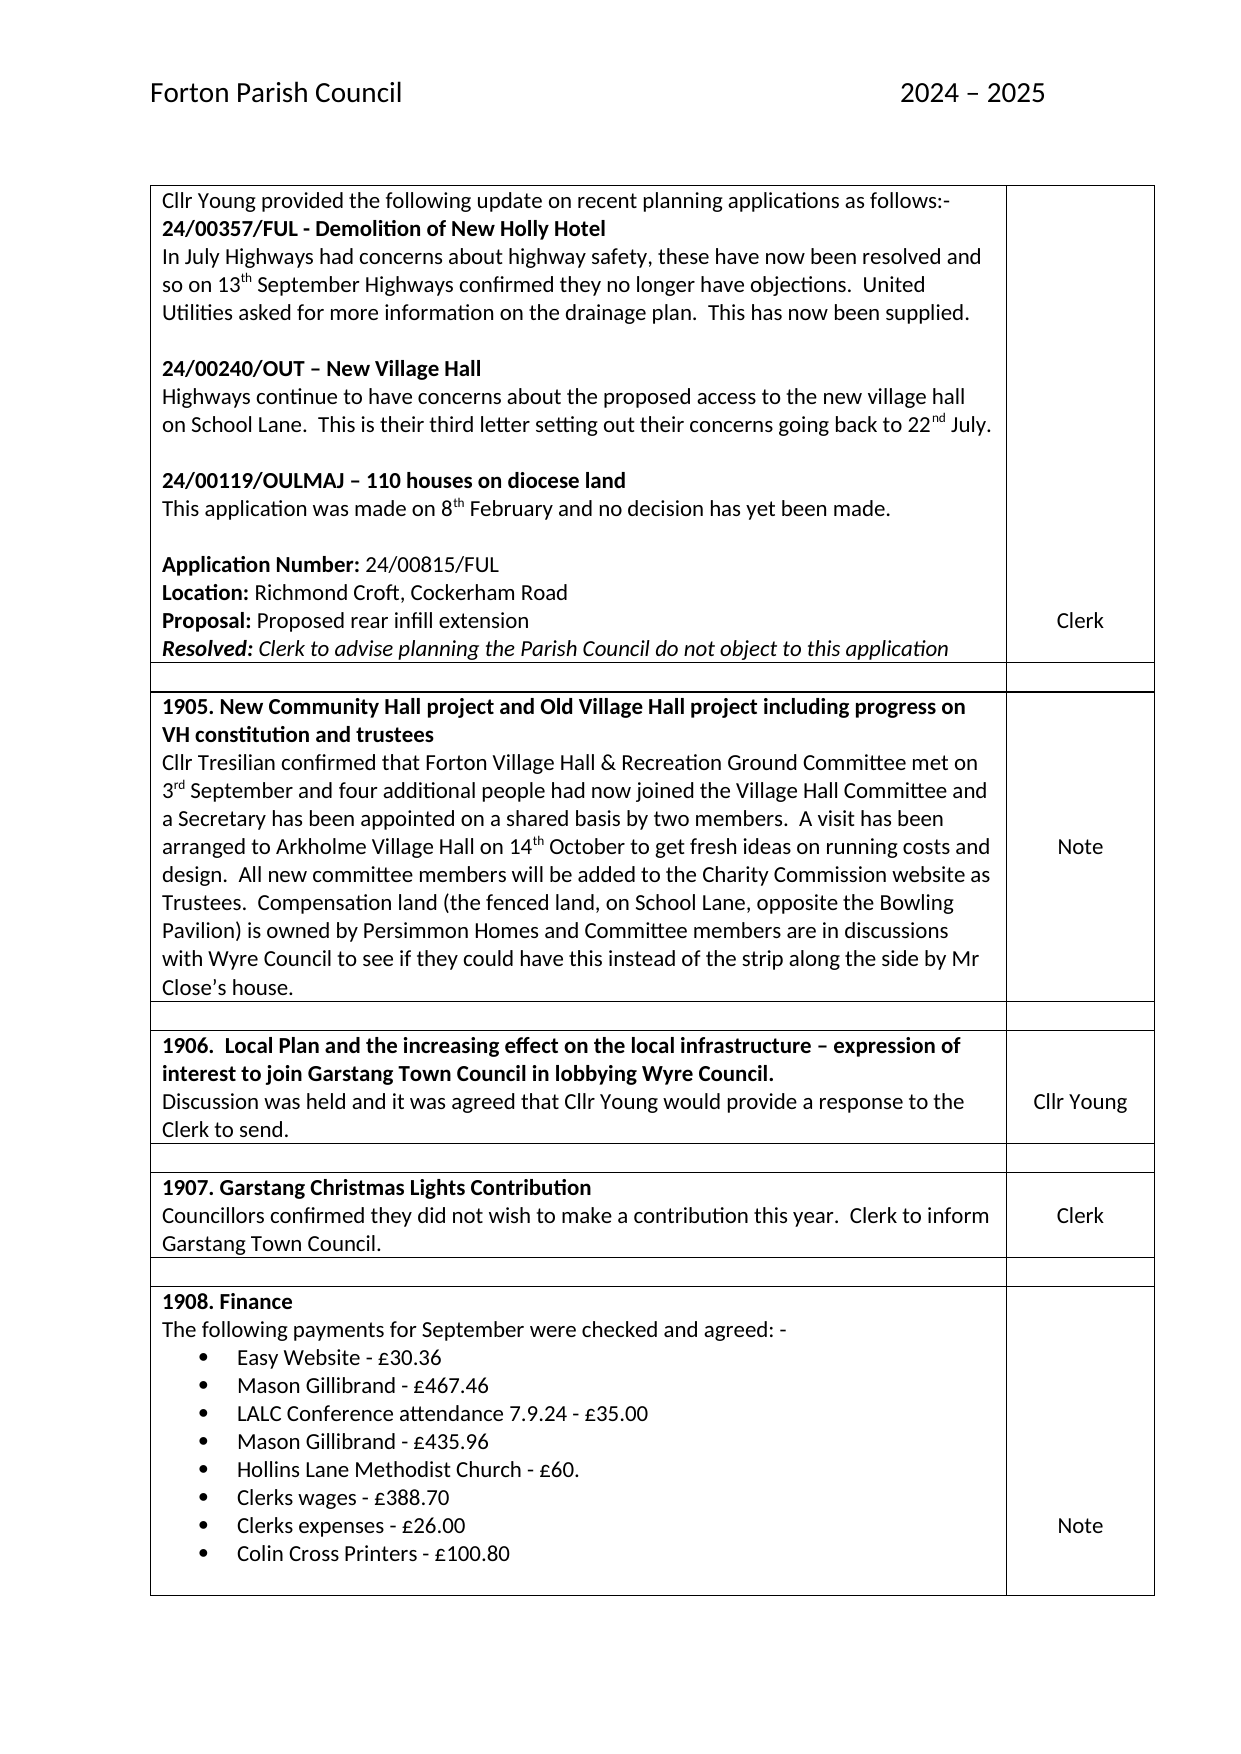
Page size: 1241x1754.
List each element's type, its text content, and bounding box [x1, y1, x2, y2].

table_cell [151, 1002, 1006, 1030]
table_cell Clerk [1007, 1173, 1154, 1257]
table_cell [151, 186, 1006, 662]
table_cell Note [1007, 693, 1154, 1001]
table_cell 1907. Garstang Christmas Lights Contribution Councillors confirmed they did not wish to make a contribution this year. Clerk to inform Garstang Town Council. [151, 1173, 1006, 1257]
table_cell Clerk [1007, 186, 1154, 662]
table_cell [151, 1287, 1006, 1595]
table_cell [1007, 1144, 1154, 1172]
table_cell Note [1007, 1287, 1154, 1595]
table_cell [1007, 663, 1154, 691]
table_cell [1007, 1258, 1154, 1286]
table_cell [151, 1144, 1006, 1172]
table_cell [151, 663, 1006, 691]
table_cell [1007, 1002, 1154, 1030]
table_cell 1905. New Community Hall project and Old Village Hall project including progress on VH constitution and trustees Cllr Tresilian confirmed that Forton Village Hall & Recreation Ground Committee met on 3rd September and four additional people had now joined the Village Hall Committee and a Secretary has been appointed on a shared basis by two members. A visit has been arranged to Arkholme Village Hall on 14th October to get fresh ideas on running costs and design. All new committee members will be added to the Charity Commission website as Trustees. Compensation land (the fenced land, on School Lane, opposite the Bowling Pavilion) is owned by Persimmon Homes and Committee members are in discussions with Wyre Council to see if they could have this instead of the strip along the side by Mr Close’s house. [151, 693, 1006, 1001]
table_cell [151, 1258, 1006, 1286]
table_cell Cllr Young [1007, 1031, 1154, 1143]
table_cell 1906. Local Plan and the increasing effect on the local infrastructure – expression of interest to join Garstang Town Council in lobbying Wyre Council. Discussion was held and it was agreed that Cllr Young would provide a response to the Clerk to send. [151, 1031, 1006, 1143]
